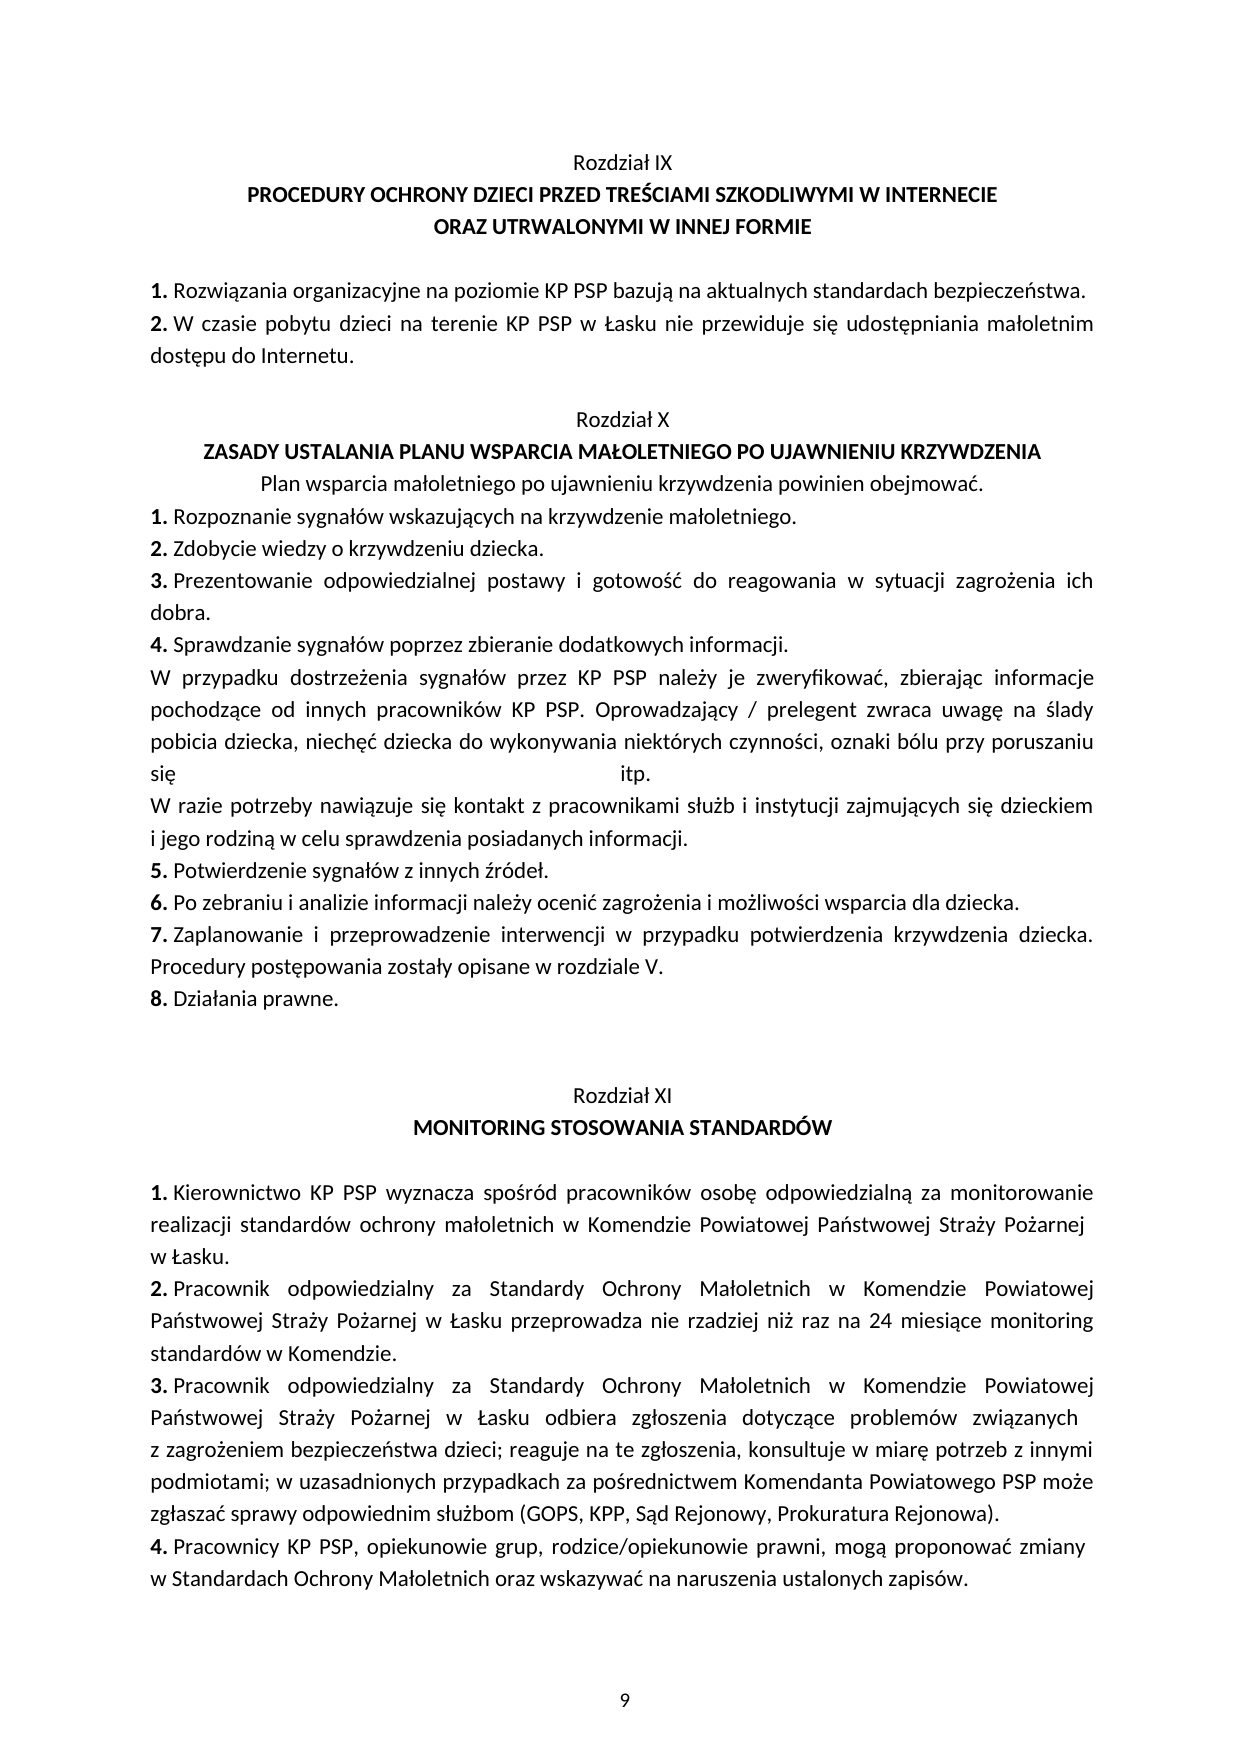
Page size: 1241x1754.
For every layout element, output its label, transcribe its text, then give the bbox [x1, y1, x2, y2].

list Pracownik odpowiedzialny za Standardy Ochrony Małoletnich w Komendzie Powiatowej Państwowej Straży Pożarnej w Łasku odbiera zgłoszenia dotyczące problemów związanych z zagrożeniem bezpieczeństwa dzieci; reaguje na te zgłoszenia, konsultuje w miarę potrzeb z innymi podmiotami; w uzasadnionych przypadkach za pośrednictwem Komendanta Powiatowego PSP może zgłaszać sprawy odpowiednim służbom (GOPS, KPP, Sąd Rejonowy, Prokuratura Rejonowa). [150, 1371, 1095, 1528]
list Po zebraniu i analizie informacji należy ocenić zagrożenia i możliwości wsparcia dla dziecka. [150, 888, 1095, 916]
text ZASADY USTALANIA PLANU WSPARCIA MAŁOLETNIEGO PO UJAWNIENIU KRZYWDZENIA [150, 437, 1095, 465]
text Rozdział X [150, 405, 1095, 433]
text Plan wsparcia małoletniego po ujawnieniu krzywdzenia powinien obejmować. [150, 469, 1095, 498]
text ORAZ UTRWALONYMI W INNEJ FORMIE [150, 212, 1095, 240]
list Rozwiązania organizacyjne na poziomie KP PSP bazują na aktualnych standardach bezpieczeństwa. [150, 276, 1095, 304]
list W czasie pobytu dzieci na terenie KP PSP w Łasku nie przewiduje się udostępniania małoletnim dostępu do Internetu. [150, 309, 1095, 369]
list Pracownik odpowiedzialny za Standardy Ochrony Małoletnich w Komendzie Powiatowej Państwowej Straży Pożarnej w Łasku przeprowadza nie rzadziej niż raz na 24 miesiące monitoring standardów w Komendzie. [150, 1274, 1095, 1367]
list Kierownictwo KP PSP wyznacza spośród pracowników osobę odpowiedzialną za monitorowanie realizacji standardów ochrony małoletnich w Komendzie Powiatowej Państwowej Straży Pożarnej w Łasku. [150, 1178, 1095, 1270]
text Rozdział XI [150, 1081, 1095, 1109]
list Sprawdzanie sygnałów poprzez zbieranie dodatkowych informacji. [150, 631, 1095, 658]
list Pracownicy KP PSP, opiekunowie grup, rodzice/opiekunowie prawni, mogą proponować zmiany w Standardach Ochrony Małoletnich oraz wskazywać na naruszenia ustalonych zapisów. [150, 1532, 1095, 1592]
text MONITORING STOSOWANIA STANDARDÓW [150, 1113, 1095, 1141]
list Rozpoznanie sygnałów wskazujących na krzywdzenie małoletniego. [150, 502, 1095, 530]
list Zaplanowanie i przeprowadzenie interwencji w przypadku potwierdzenia krzywdzenia dziecka. Procedury postępowania zostały opisane w rozdziale V. [150, 920, 1095, 980]
text Rozdział IX [150, 148, 1095, 176]
list Potwierdzenie sygnałów z innych źródeł. [150, 856, 1095, 884]
list Zdobycie wiedzy o krzywdzeniu dziecka. [150, 534, 1095, 562]
text W przypadku dostrzeżenia sygnałów przez KP PSP należy je zweryfikować, zbierając informacje pochodzące od innych pracowników KP PSP. Oprowadzający / prelegent zwraca uwagę na ślady pobicia dziecka, niechęć dziecka do wykonywania niektórych czynności, oznaki bólu przy poruszaniu się itp. W razie potrzeby nawiązuje się kontakt z pracownikami służb i instytucji zajmujących się dzieckiem i jego rodziną w celu sprawdzenia posiadanych informacji. [150, 663, 1095, 852]
list Działania prawne. [150, 984, 1095, 1013]
list Prezentowanie odpowiedzialnej postawy i gotowość do reagowania w sytuacji zagrożenia ich dobra. [150, 566, 1095, 626]
text PROCEDURY OCHRONY DZIECI PRZED TREŚCIAMI SZKODLIWYMI W INTERNECIE [150, 180, 1095, 208]
